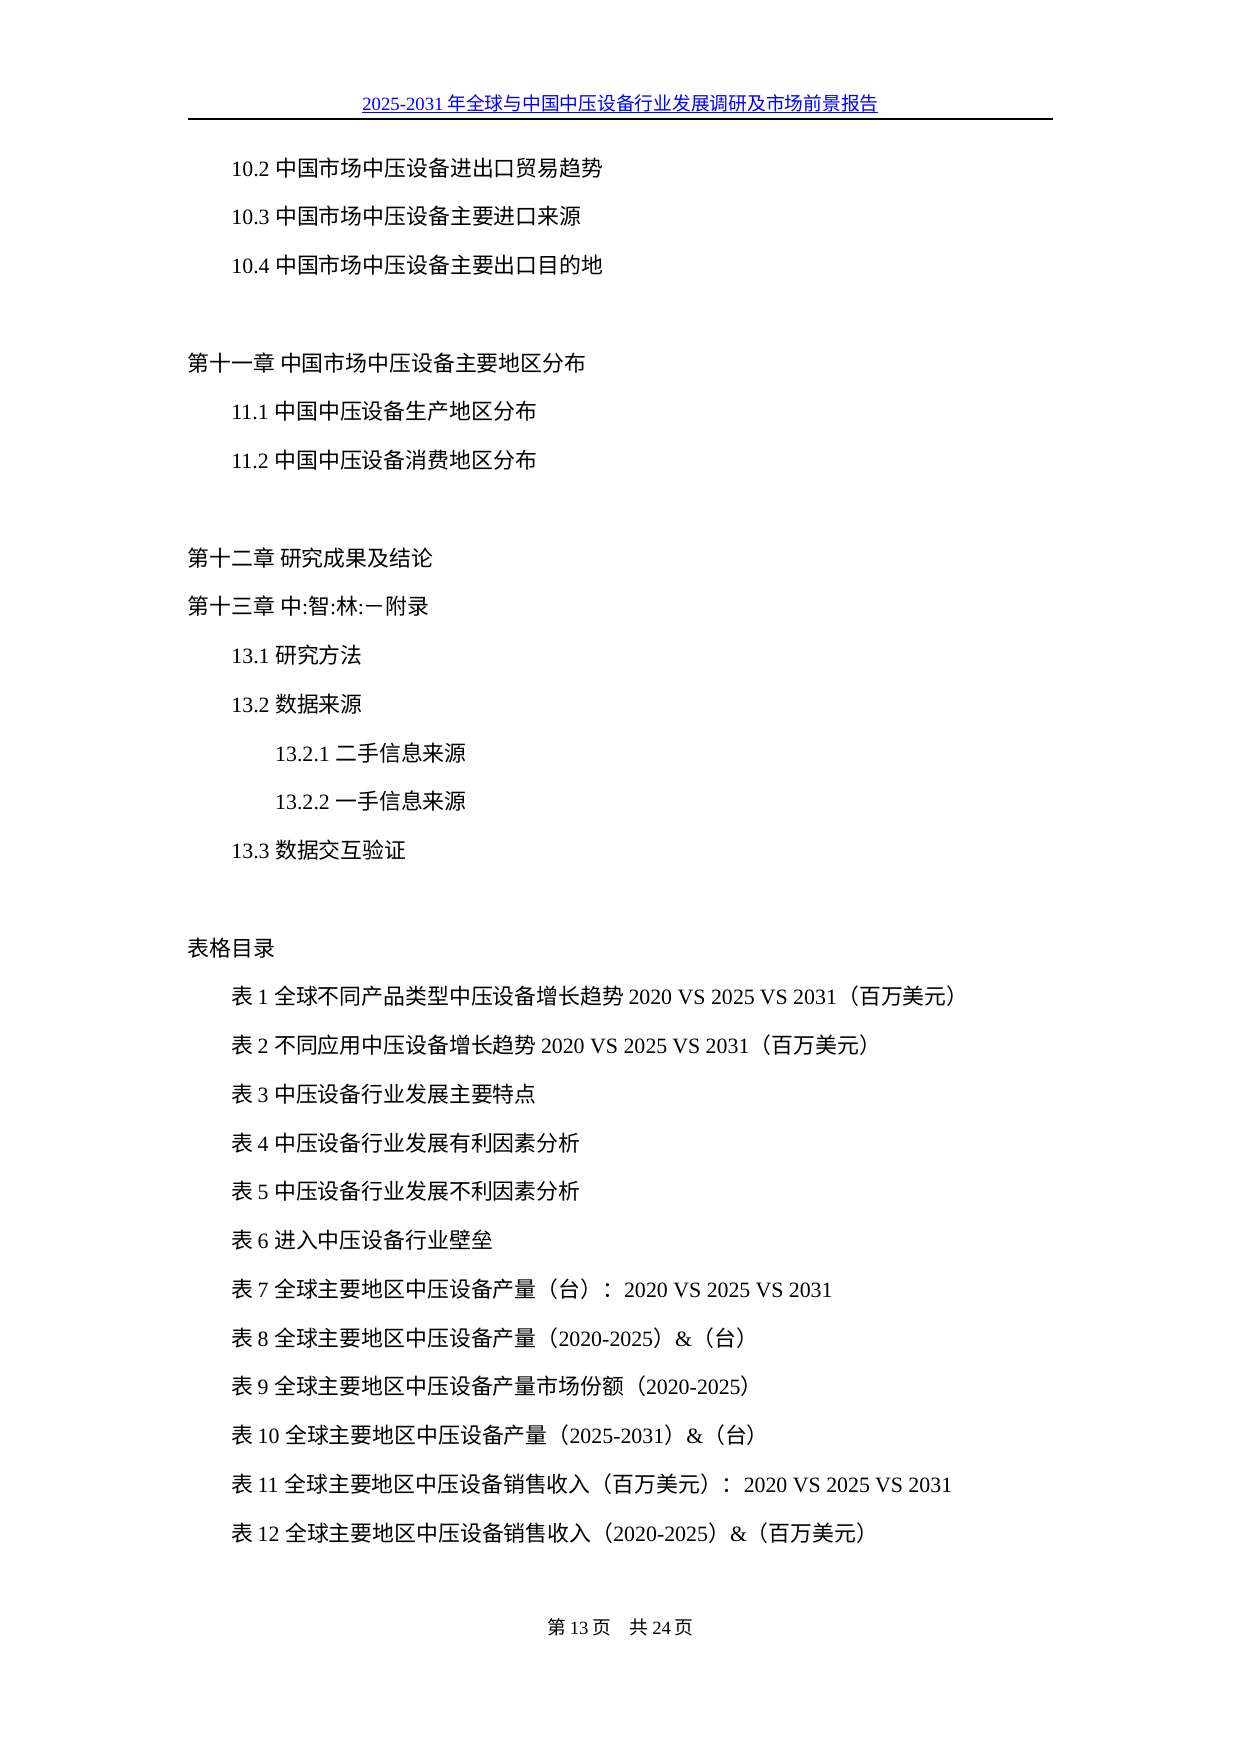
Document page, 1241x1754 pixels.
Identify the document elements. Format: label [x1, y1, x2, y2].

text [187, 150, 1053, 1548]
